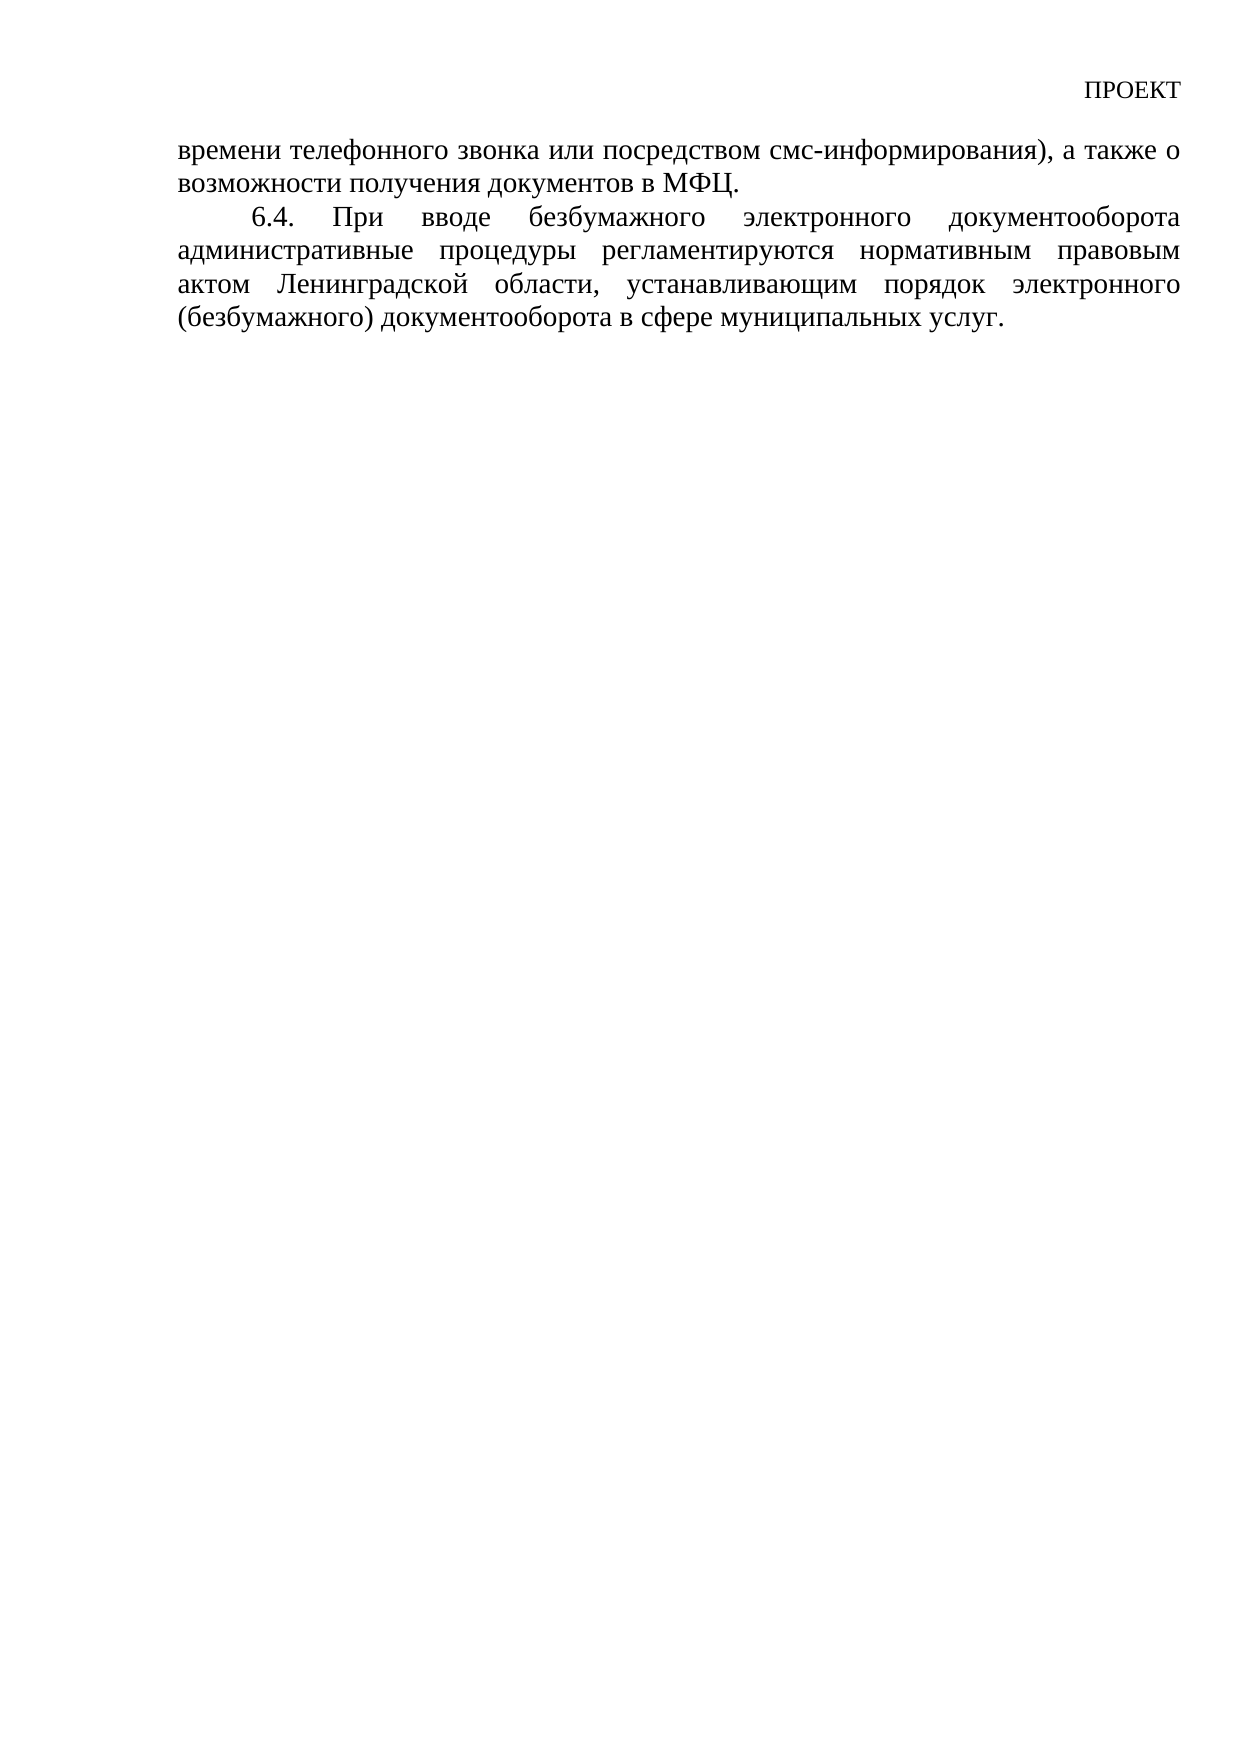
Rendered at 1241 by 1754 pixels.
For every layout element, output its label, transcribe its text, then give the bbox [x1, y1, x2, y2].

text 6.4. При вводе безбумажного электронного документооборота административные процедуры регламентируются нормативным правовым актом Ленинградской области, устанавливающим порядок электронного (безбумажного) документооборота в сфере муниципальных услуг. [177, 199, 1181, 333]
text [177, 132, 1181, 199]
